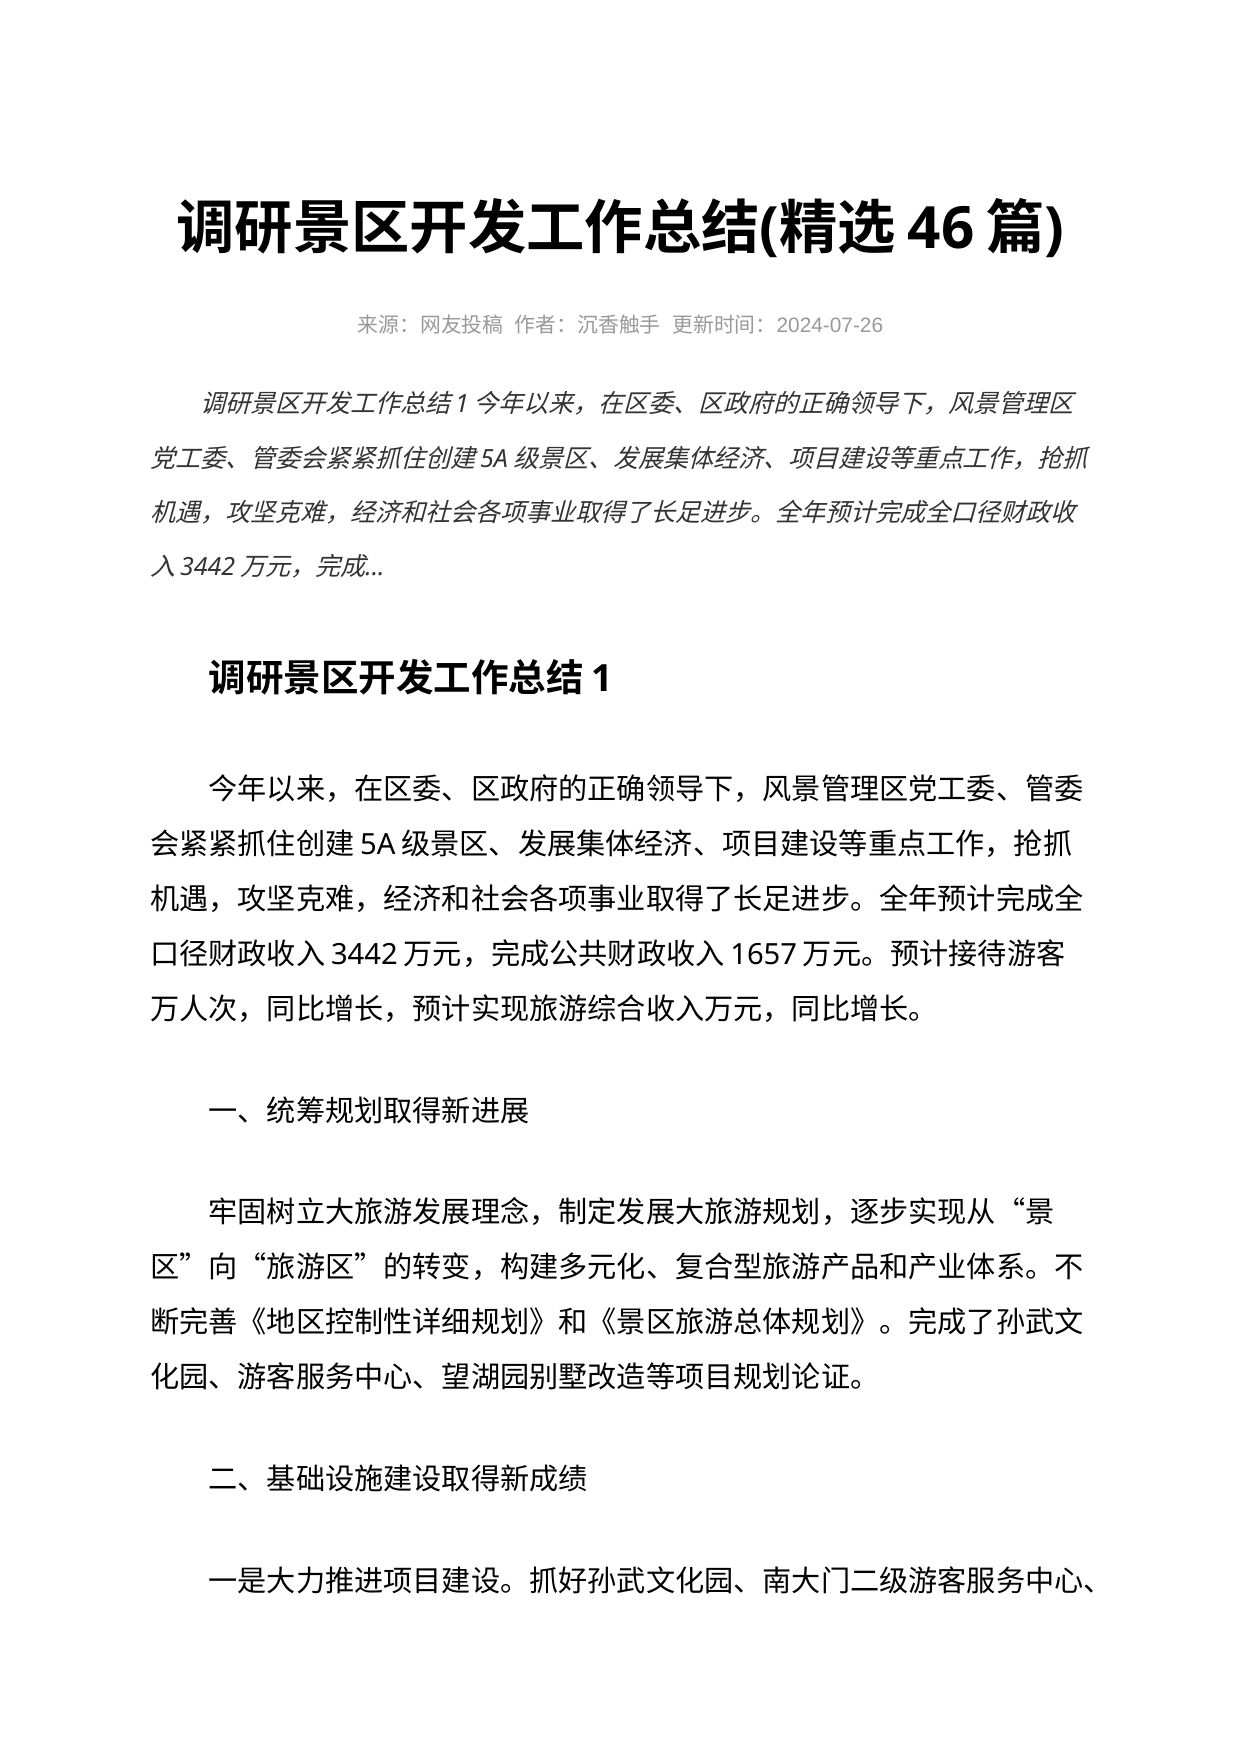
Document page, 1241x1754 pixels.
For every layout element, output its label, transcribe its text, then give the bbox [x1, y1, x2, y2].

text 调研景区开发工作总结1 [150, 648, 1090, 703]
text 来源：网友投稿 作者：沉香触手 更新时间：2024-07-26 [150, 313, 1090, 337]
text 一、统筹规划取得新进展 [150, 1087, 1090, 1129]
text 牢固树立大旅游发展理念，制定发展大旅游规划，逐步实现从“景区”向“旅游区”的转变，构建多元化、复合型旅游产品和产业体系。不断完善《地区控制性详细规划》和《景区旅游总体规划》。完成了孙武文化园、游客服务中心、望湖园别墅改造等项目规划论证。 [150, 1189, 1090, 1396]
text 调研景区开发工作总结1今年以来，在区委、区政府的正确领导下，风景管理区党工委、管委会紧紧抓住创建5A级景区、发展集体经济、项目建设等重点工作，抢抓机遇，攻坚克难，经济和社会各项事业取得了长足进步。全年预计完成全口径财政收入3442万元，完成... [150, 384, 1090, 583]
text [150, 1557, 1090, 1599]
text 今年以来，在区委、区政府的正确领导下，风景管理区党工委、管委会紧紧抓住创建5A级景区、发展集体经济、项目建设等重点工作，抢抓机遇，攻坚克难，经济和社会各项事业取得了长足进步。全年预计完成全口径财政收入3442万元，完成公共财政收入1657万元。预计接待游客万人次，同比增长，预计实现旅游综合收入万元，同比增长。 [150, 766, 1090, 1028]
subtitle 调研景区开发工作总结(精选46篇) [150, 181, 1090, 266]
text 二、基础设施建设取得新成绩 [150, 1456, 1090, 1498]
